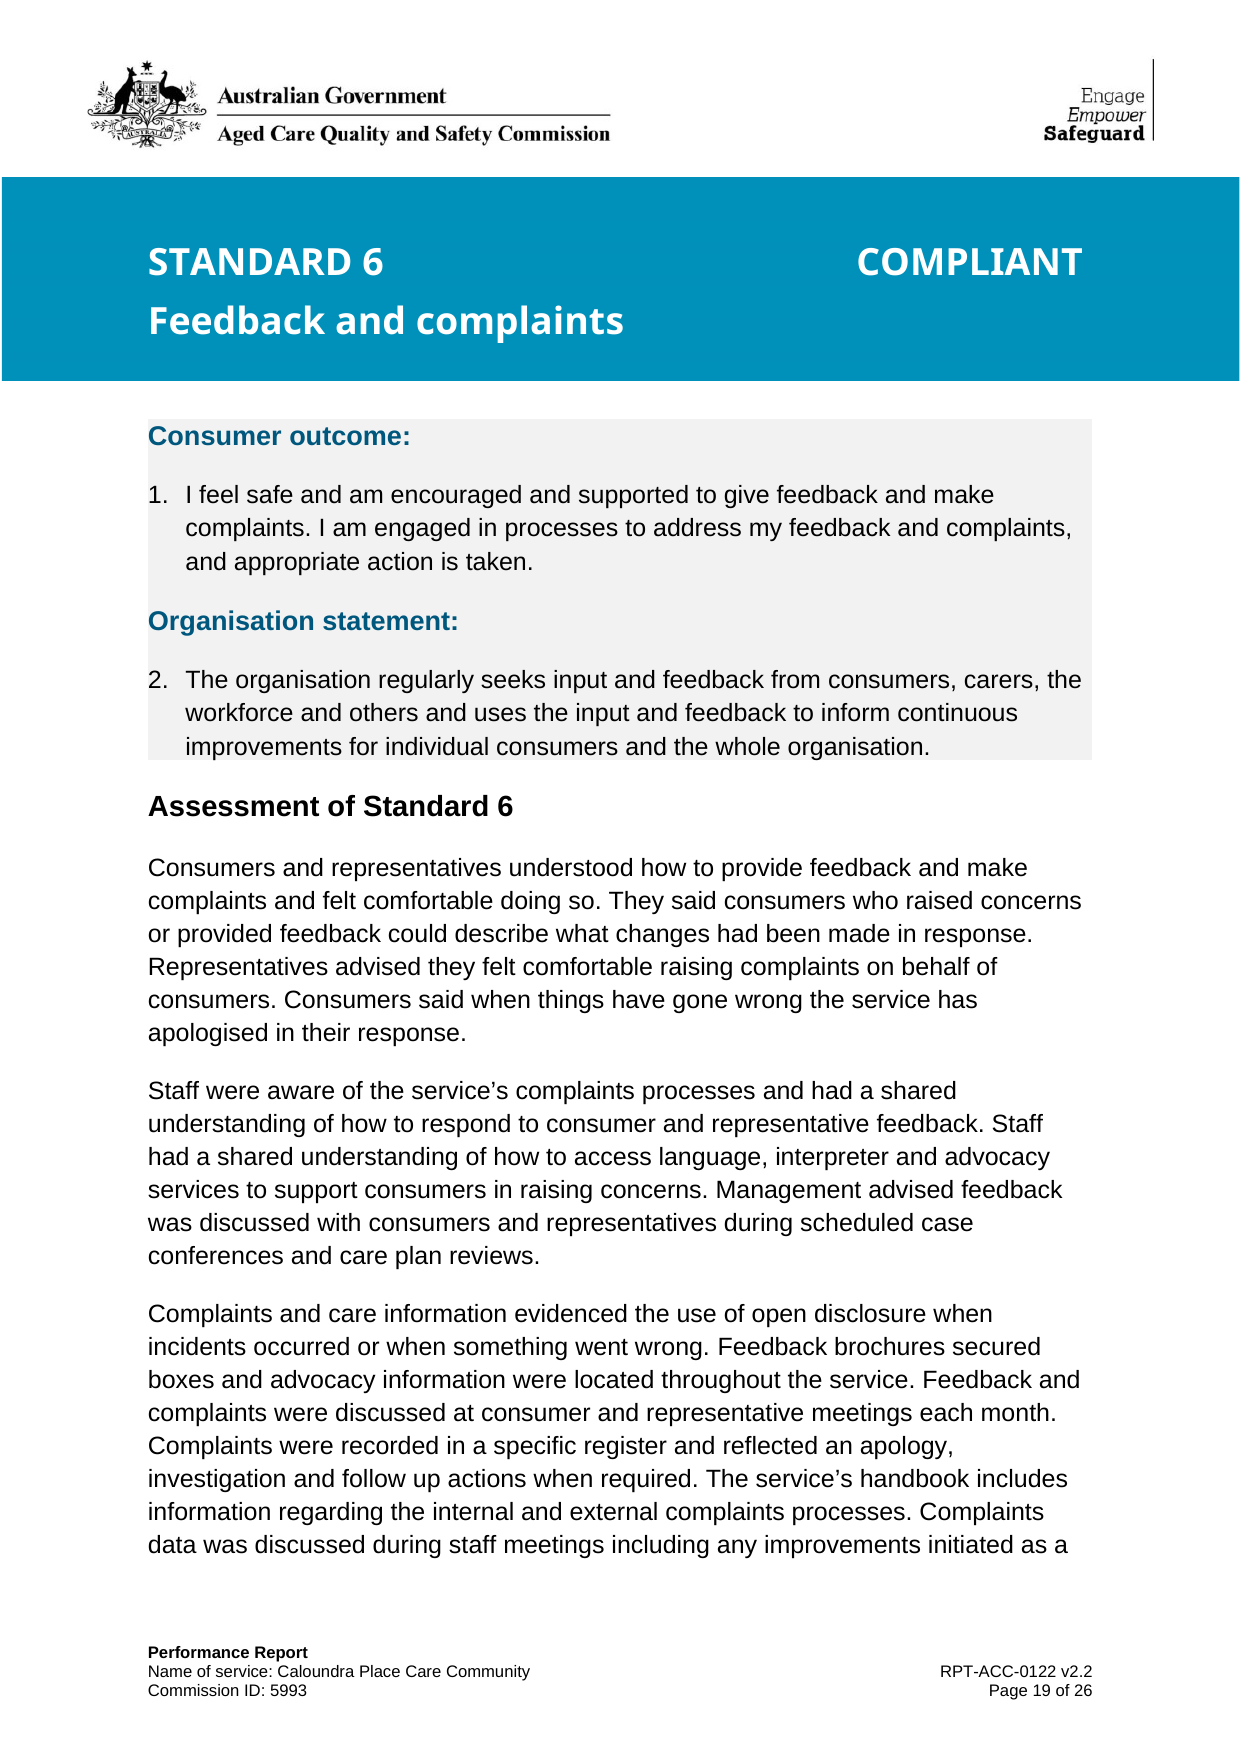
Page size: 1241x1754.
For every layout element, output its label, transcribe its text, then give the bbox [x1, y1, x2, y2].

subtitle Consumer outcome: [148, 419, 1092, 451]
list The organisation regularly seeks input and feedback from consumers, carers, the workforce and others and uses the input and feedback to inform continuous improvements for individual consumers and the whole organisation. [148, 665, 1092, 760]
text Staff were aware of the service’s complaints processes and had a shared understanding of how to respond to consumer and representative feedback. Staff had a shared understanding of how to access language, interpreter and advocacy services to support consumers in raising concerns. Management advised feedback was discussed with consumers and representatives during scheduled case conferences and care plan reviews. [148, 1076, 1092, 1270]
list I feel safe and am encouraged and supported to give feedback and make complaints. I am engaged in processes to address my feedback and complaints, and appropriate action is taken. [148, 480, 1092, 575]
subtitle Assessment of Standard 6 [148, 789, 1092, 823]
picture [1, 0, 1241, 169]
subtitle Organisation statement: [148, 604, 1092, 636]
subtitle STANDARD 6 COMPLIANT Feedback and complaints [148, 236, 1092, 345]
text Consumers and representatives understood how to provide feedback and make complaints and felt comfortable doing so. They said consumers who raised concerns or provided feedback could describe what changes had been made in response. Representatives advised they felt comfortable raising complaints on behalf of consumers. Consumers said when things have gone wrong the service has apologised in their response. [148, 853, 1092, 1047]
